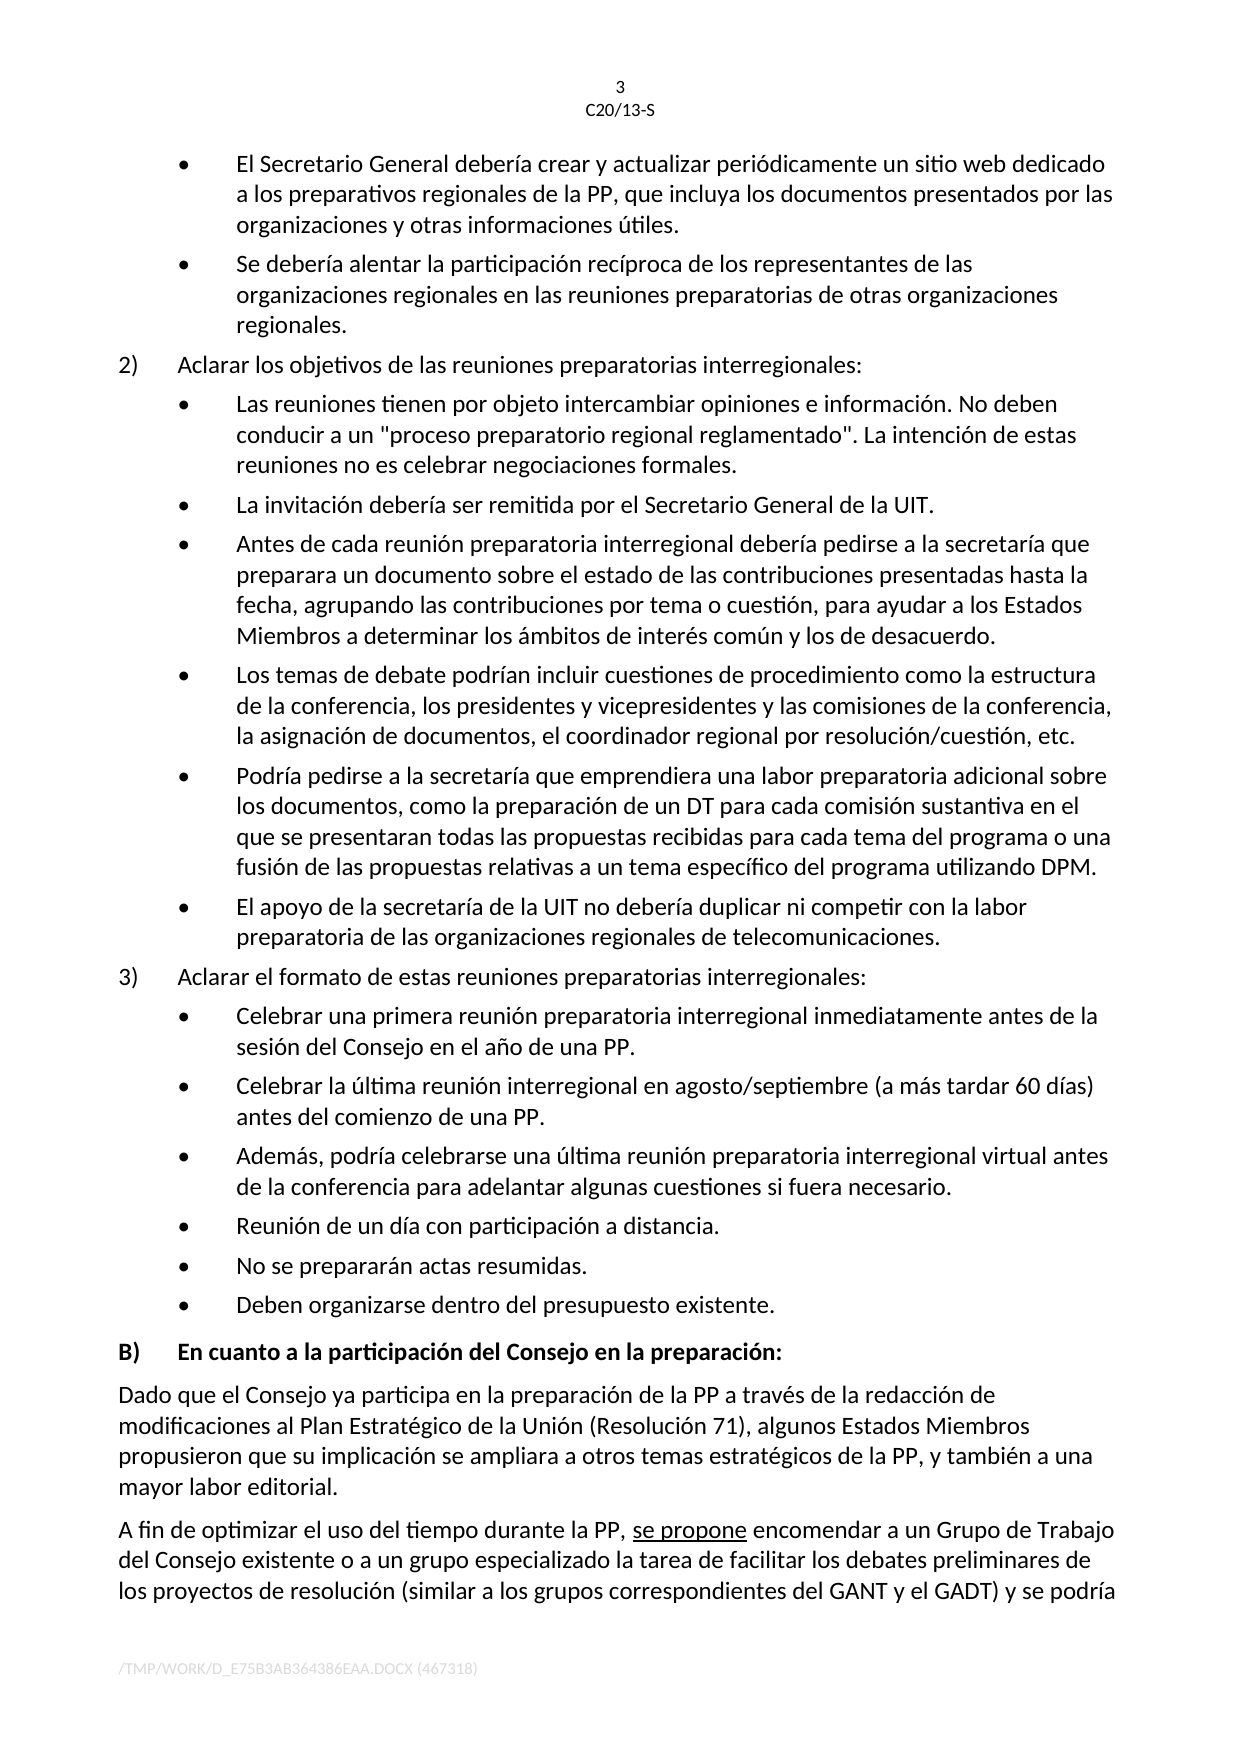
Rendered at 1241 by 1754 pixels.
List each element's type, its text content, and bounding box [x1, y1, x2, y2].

text • Además, podría celebrarse una última reunión preparatoria interregional virtual antes de la conferencia para adelantar algunas cuestiones si fuera necesario. [177, 1140, 1122, 1201]
text 3) Aclarar el formato de estas reuniones preparatorias interregionales: [118, 961, 1122, 991]
text • Los temas de debate podrían incluir cuestiones de procedimiento como la estructura de la conferencia, los presidentes y vicepresidentes y las comisiones de la conferencia, la asignación de documentos, el coordinador regional por resolución/cuestión, etc. [177, 659, 1122, 751]
text Dado que el Consejo ya participa en la preparación de la PP a través de la redacción de modificaciones al Plan Estratégico de la Unión (Resolución 71), algunos Estados Miembros propusieron que su implicación se ampliara a otros temas estratégicos de la PP, y también a una mayor labor editorial. [118, 1379, 1122, 1502]
text • Celebrar una primera reunión preparatoria interregional inmediatamente antes de la sesión del Consejo en el año de una PP. [177, 1000, 1122, 1061]
text • El apoyo de la secretaría de la UIT no debería duplicar ni competir con la labor preparatoria de las organizaciones regionales de telecomunicaciones. [177, 891, 1122, 952]
text • Las reuniones tienen por objeto intercambiar opiniones e información. No deben conducir a un "proceso preparatorio regional reglamentado". La intención de estas reuniones no es celebrar negociaciones formales. [177, 388, 1122, 480]
text • Se debería alentar la participación recíproca de los representantes de las organizaciones regionales en las reuniones preparatorias de otras organizaciones regionales. [177, 248, 1122, 340]
text • El Secretario General debería crear y actualizar periódicamente un sitio web dedicado a los preparativos regionales de la PP, que incluya los documentos presentados por las organizaciones y otras informaciones útiles. [177, 148, 1122, 239]
text • Reunión de un día con participación a distancia. [177, 1210, 1122, 1241]
text • Deben organizarse dentro del presupuesto existente. [177, 1289, 1122, 1320]
subtitle B) En cuanto a la participación del Consejo en la preparación: [118, 1336, 1122, 1367]
text • Podría pedirse a la secretaría que emprendiera una labor preparatoria adicional sobre los documentos, como la preparación de un DT para cada comisión sustantiva en el que se presentaran todas las propuestas recibidas para cada tema del programa o una fusión de las propuestas relativas a un tema específico del programa utilizando DPM. [177, 760, 1122, 882]
text • La invitación debería ser remitida por el Secretario General de la UIT. [177, 489, 1122, 519]
text • Antes de cada reunión preparatoria interregional debería pedirse a la secretaría que preparara un documento sobre el estado de las contribuciones presentadas hasta la fecha, agrupando las contribuciones por tema o cuestión, para ayudar a los Estados Miembros a determinar los ámbitos de interés común y los de desacuerdo. [177, 528, 1122, 650]
text • Celebrar la última reunión interregional en agosto/septiembre (a más tardar 60 días) antes del comienzo de una PP. [177, 1070, 1122, 1131]
text • No se prepararán actas resumidas. [177, 1250, 1122, 1280]
text 2) Aclarar los objetivos de las reuniones preparatorias interregionales: [118, 349, 1122, 379]
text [118, 1514, 1122, 1606]
